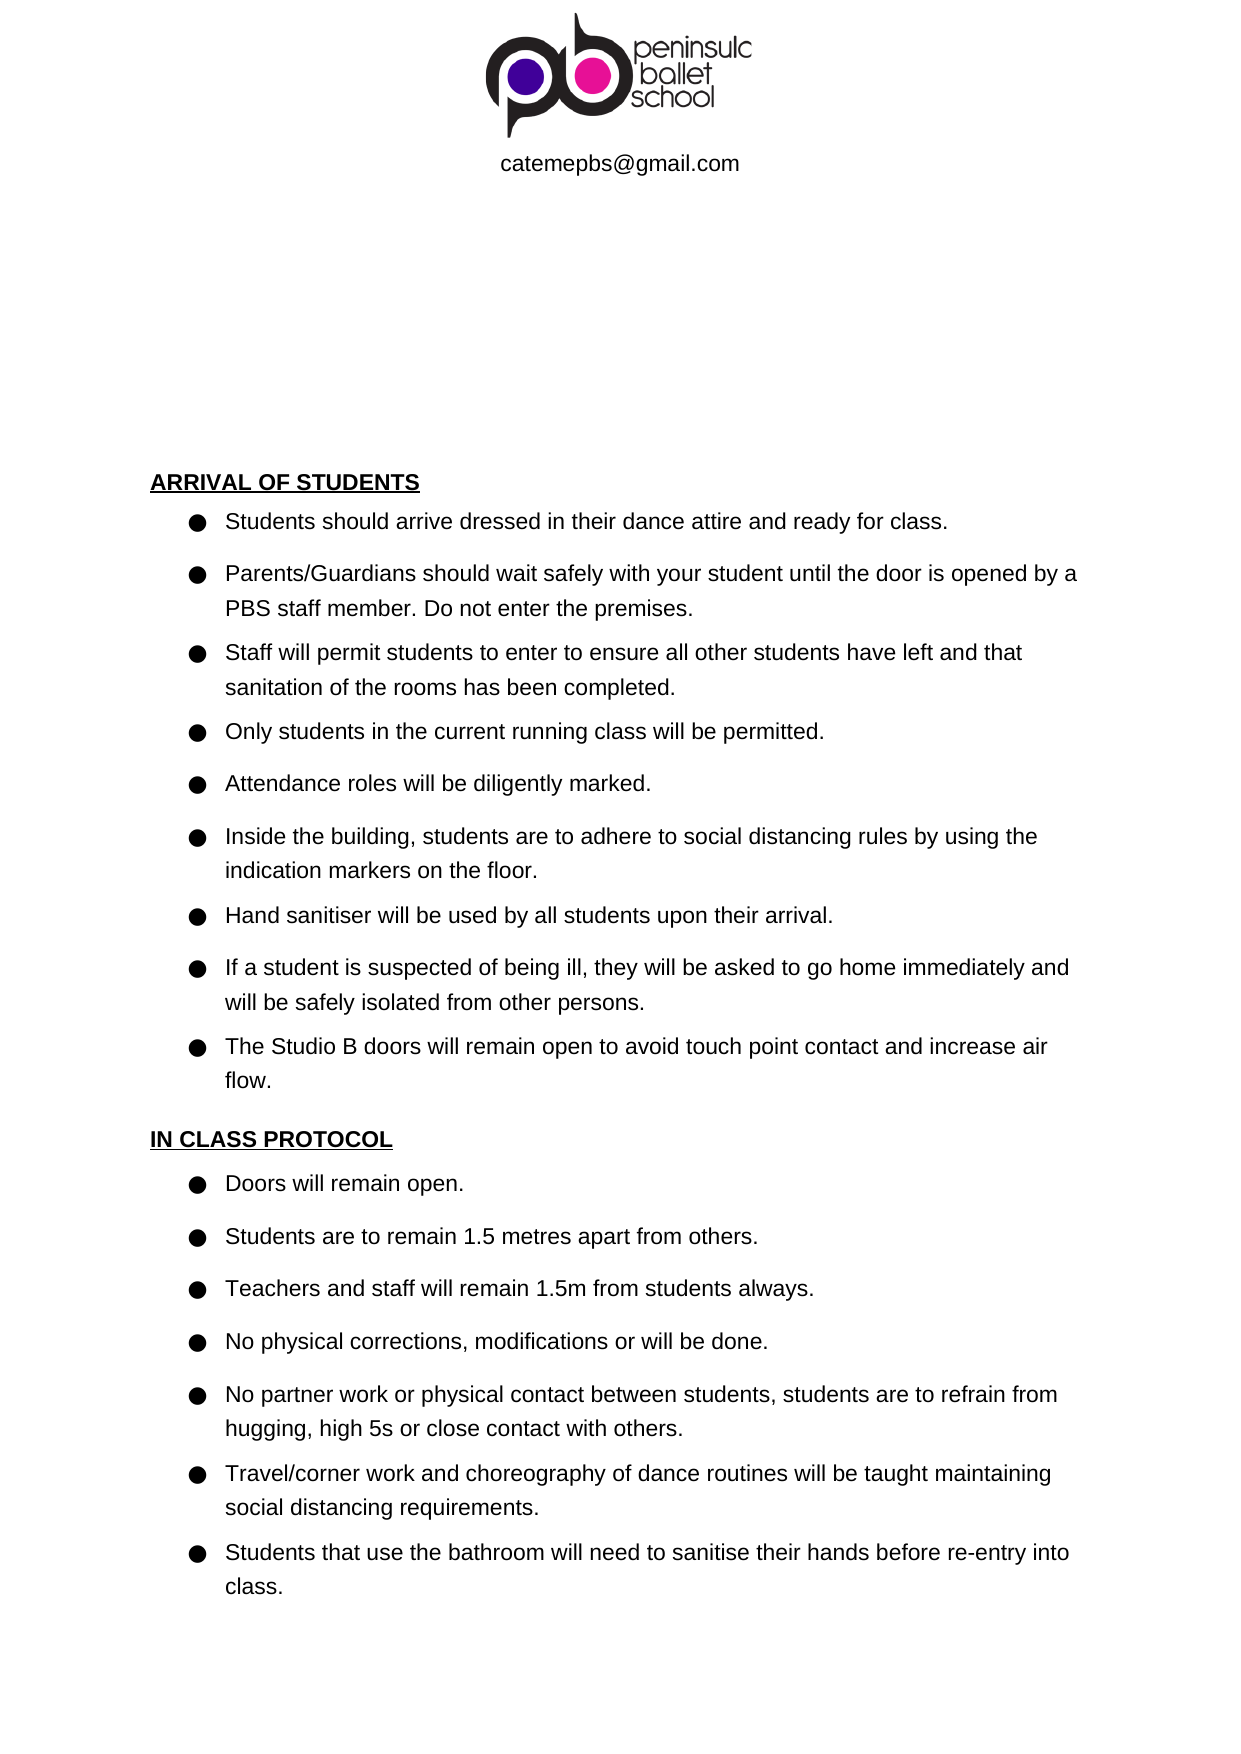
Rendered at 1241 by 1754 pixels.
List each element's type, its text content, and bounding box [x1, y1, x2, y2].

text catemepbs@gmail.com [150, 150, 1090, 176]
list No physical corrections, modifications or will be done. [187, 1316, 1090, 1362]
text ARRIVAL OF STUDENTS [150, 469, 1090, 495]
picture [485, 12, 752, 138]
list The Studio B doors will remain open to avoid touch point contact and increase air flow. [187, 1021, 1090, 1094]
list Students are to remain 1.5 metres apart from others. [187, 1210, 1090, 1257]
list Hand sanitiser will be used by all students upon their arrival. [187, 889, 1090, 936]
text IN CLASS PROTOCOL [150, 1126, 1090, 1152]
list Doors will remain open. [187, 1158, 1090, 1204]
list Staff will permit students to enter to ensure all other students have left and that sanitation of the rooms has been completed. [187, 626, 1090, 700]
list Teachers and staff will remain 1.5m from students always. [187, 1263, 1090, 1310]
list Parents/Guardians should wait safely with your student until the door is opened by a PBS staff member. Do not enter the premises. [187, 548, 1090, 621]
list Only students in the current running class will be permitted. [187, 705, 1090, 752]
list Inside the building, students are to adhere to social distancing rules by using the indication markers on the floor. [187, 810, 1090, 884]
list No partner work or physical contact between students, students are to refrain from hugging, high 5s or close contact with others. [187, 1368, 1090, 1442]
list Attendance roles will be diligently marked. [187, 758, 1090, 805]
list Travel/corner work and choreography of dance routines will be taught maintaining social distancing requirements. [187, 1447, 1090, 1521]
list If a student is suspected of being ill, they will be asked to go home immediately and will be safely isolated from other persons. [187, 942, 1090, 1015]
list Students should arrive dressed in their dance attire and ready for class. [187, 495, 1090, 542]
list Students that use the bathroom will need to sanitise their hands before re-entry into class. [187, 1526, 1090, 1600]
